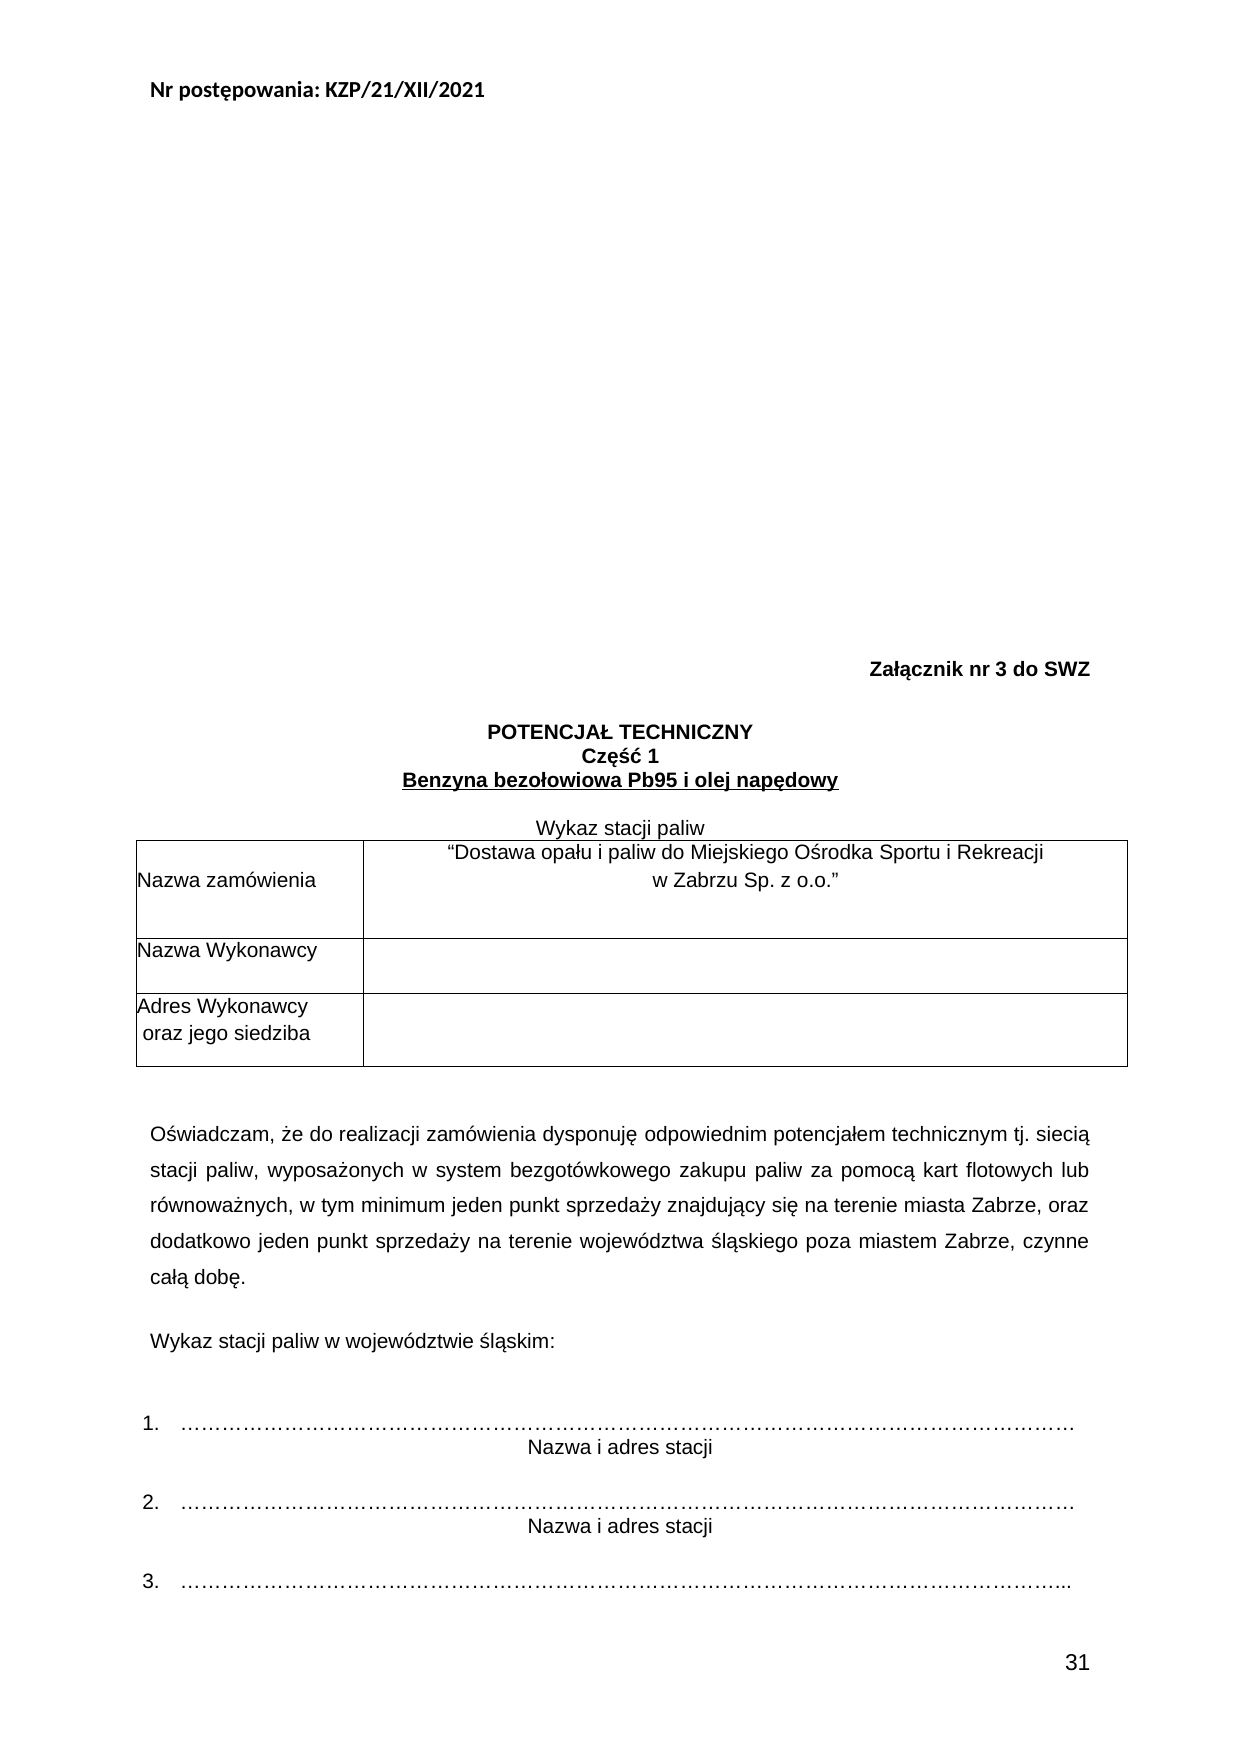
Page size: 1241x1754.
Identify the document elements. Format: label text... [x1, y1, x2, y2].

list ………………………………………………………………………………………………………………... [142, 1569, 1090, 1593]
table_cell Nazwa Wykonawcy [137, 939, 363, 993]
text Nazwa i adres stacji [150, 1435, 1090, 1459]
text Oświadczam, że do realizacji zamówienia dysponuję odpowiednim potencjałem technicznym tj. siecią stacji paliw, wyposażonych w system bezgotówkowego zakupu paliw za pomocą kart flotowych lub równoważnych, w tym minimum jeden punkt sprzedaży znajdujący się na terenie miasta Zabrze, oraz dodatkowo jeden punkt sprzedaży na terenie województwa śląskiego poza miastem Zabrze, czynne całą dobę. [150, 1121, 1090, 1289]
text Wykaz stacji paliw w województwie śląskim: [150, 1329, 1090, 1353]
table_header Nazwa zamówienia [137, 841, 363, 938]
text Nazwa i adres stacji [150, 1514, 1090, 1538]
list Benzyna bezołowiowa Pb95 i olej napędowy [150, 768, 1090, 792]
table_cell [364, 939, 1127, 993]
table_header “Dostawa opału i paliw do Miejskiego Ośrodka Sportu i Rekreacji w Zabrzu Sp. z o.o.” [364, 841, 1127, 938]
text Załącznik nr 3 do SWZ [150, 657, 1090, 681]
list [142, 1411, 1090, 1435]
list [142, 1490, 1090, 1514]
table_cell [364, 994, 1127, 1066]
list POTENCJAŁ TECHNICZNY [150, 720, 1090, 744]
list Część 1 [150, 744, 1090, 768]
table_cell Adres Wykonawcy oraz jego siedziba [137, 994, 363, 1066]
subtitle Wykaz stacji paliw [150, 816, 1090, 840]
